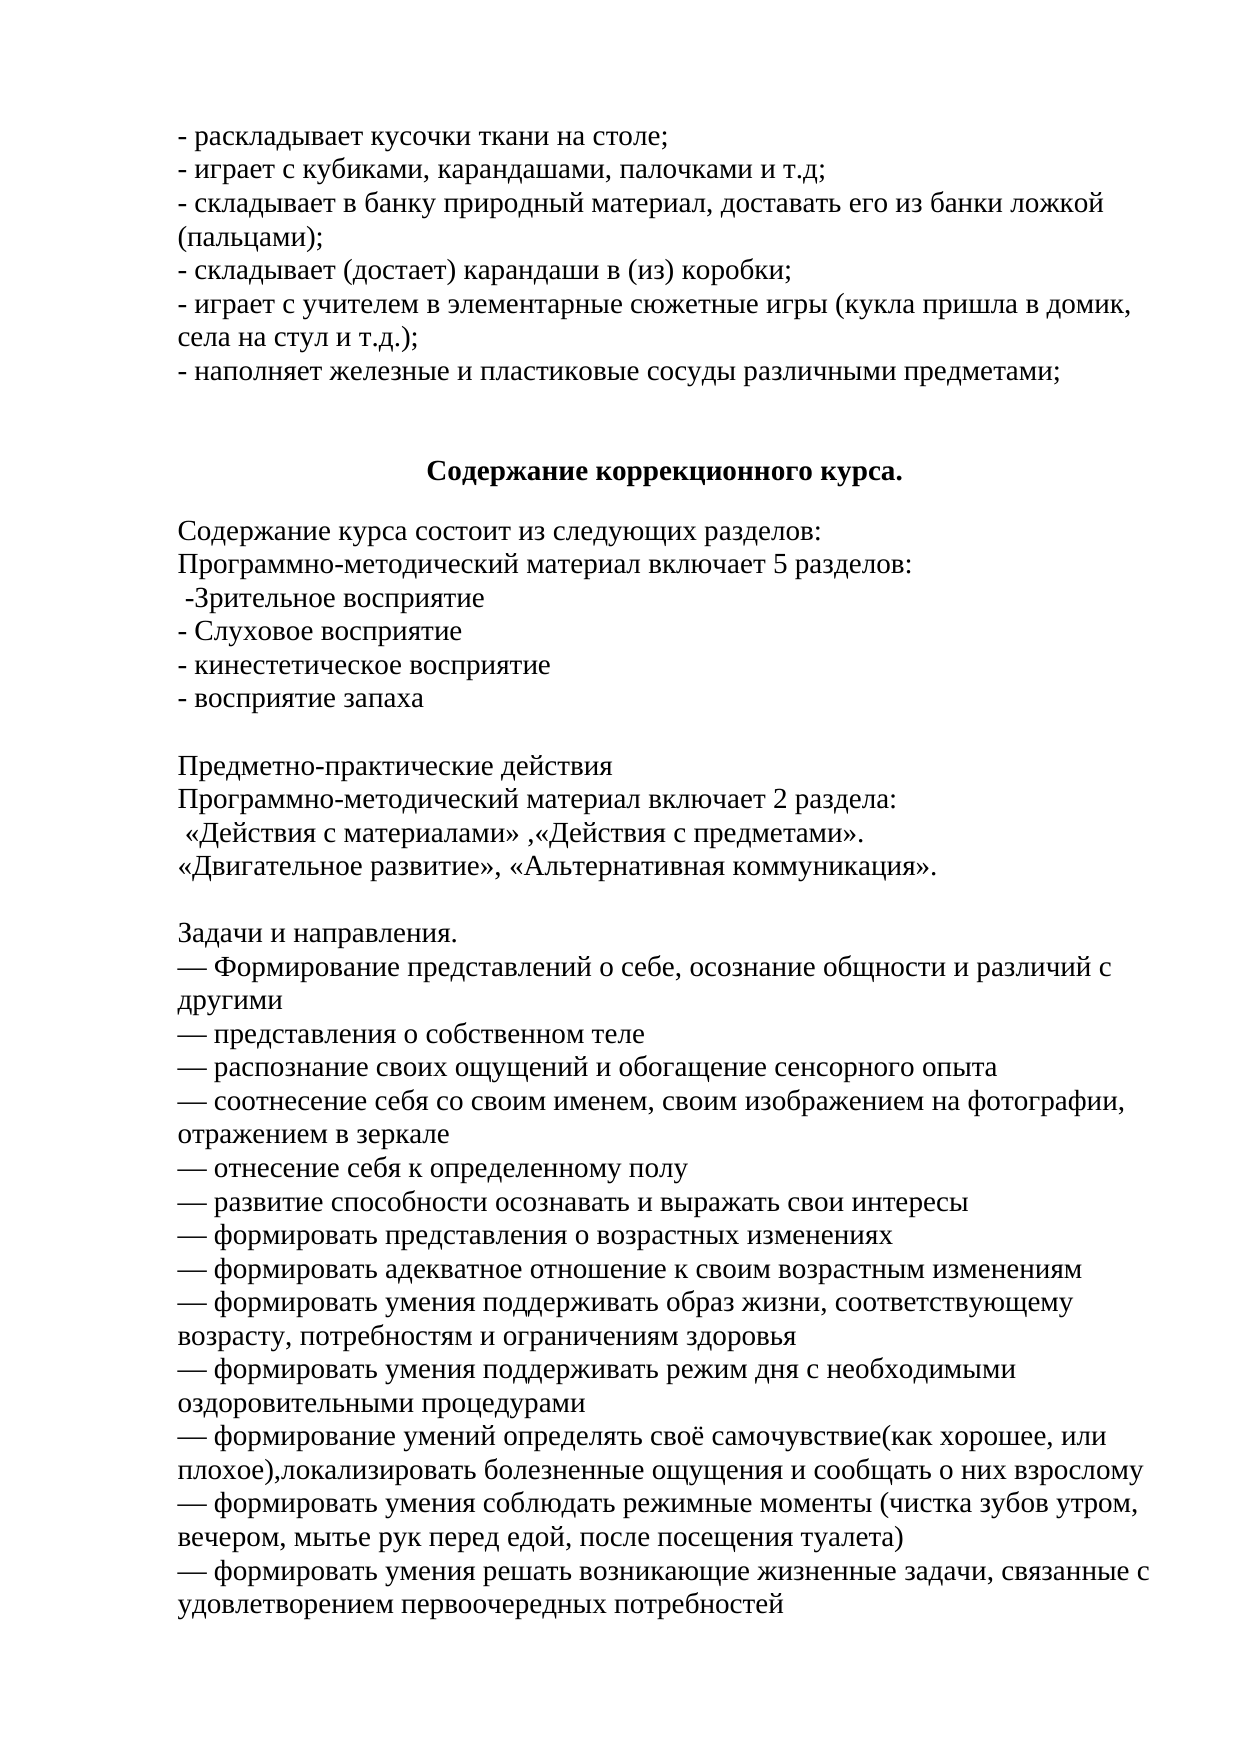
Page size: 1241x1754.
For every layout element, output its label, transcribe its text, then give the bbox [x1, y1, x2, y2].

text — формировать умения решать возникающие жизненные задачи, связанные с удовлетворением первоочередных потребностей [177, 1553, 1152, 1620]
text Задачи и направления. [177, 915, 1152, 949]
text — формировать представления о возрастных изменениях [177, 1217, 1152, 1251]
text - раскладывает кусочки ткани на столе; [177, 118, 1152, 152]
text - Слуховое восприятие [177, 613, 1152, 647]
text — формирование умений определять своё самочувствие(как хорошее, или плохое),локализировать болезненные ощущения и сообщать о них взрослому [177, 1418, 1152, 1486]
text -Зрительное восприятие [177, 580, 1152, 613]
text — Формирование представлений о себе, осознание общности и различий с другими [177, 949, 1152, 1016]
text — формировать умения поддерживать образ жизни, соответствующему возрасту, потребностям и ограничениям здоровья [177, 1284, 1152, 1351]
text — формировать умения соблюдать режимные моменты (чистка зубов утром, вечером, мытье рук перед едой, после посещения туалета) [177, 1486, 1152, 1553]
text «Действия с материалами» ,«Действия с предметами». [177, 815, 1152, 848]
text — соотнесение себя со своим именем, своим изображением на фотографии, отражением в зеркале [177, 1083, 1152, 1150]
text - складывает в банку природный материал, доставать его из банки ложкой (пальцами); [177, 185, 1152, 252]
text — развитие способности осознавать и выражать свои интересы [177, 1184, 1152, 1217]
text Предметно-практические действия [177, 748, 1152, 781]
text — представления о собственном теле [177, 1016, 1152, 1049]
text - складывает (достает) карандаши в (из) коробки; [177, 252, 1152, 286]
text — формировать умения поддерживать режим дня с необходимыми оздоровительными процедурами [177, 1351, 1152, 1418]
text - восприятие запаха [177, 681, 1152, 714]
text Программно-методический материал включает 5 разделов: [177, 546, 1152, 580]
text - играет с учителем в элементарные сюжетные игры (кукла пришла в домик, села на стул и т.д.); [177, 286, 1152, 353]
text — формировать адекватное отношение к своим возрастным изменениям [177, 1251, 1152, 1284]
text - наполняет железные и пластиковые сосуды различными предметами; [177, 353, 1152, 386]
text - играет с кубиками, карандашами, палочками и т.д; [177, 152, 1152, 185]
text Содержание курса состоит из следующих разделов: [177, 513, 1152, 546]
text Содержание коррекционного курса. [177, 453, 1152, 487]
text — отнесение себя к определенному полу [177, 1150, 1152, 1184]
text Программно-методический материал включает 2 раздела: [177, 781, 1152, 815]
text - кинестетическое восприятие [177, 647, 1152, 681]
text «Двигательное развитие», «Альтернативная коммуникация». [177, 848, 1152, 882]
text — распознание своих ощущений и обогащение сенсорного опыта [177, 1049, 1152, 1083]
